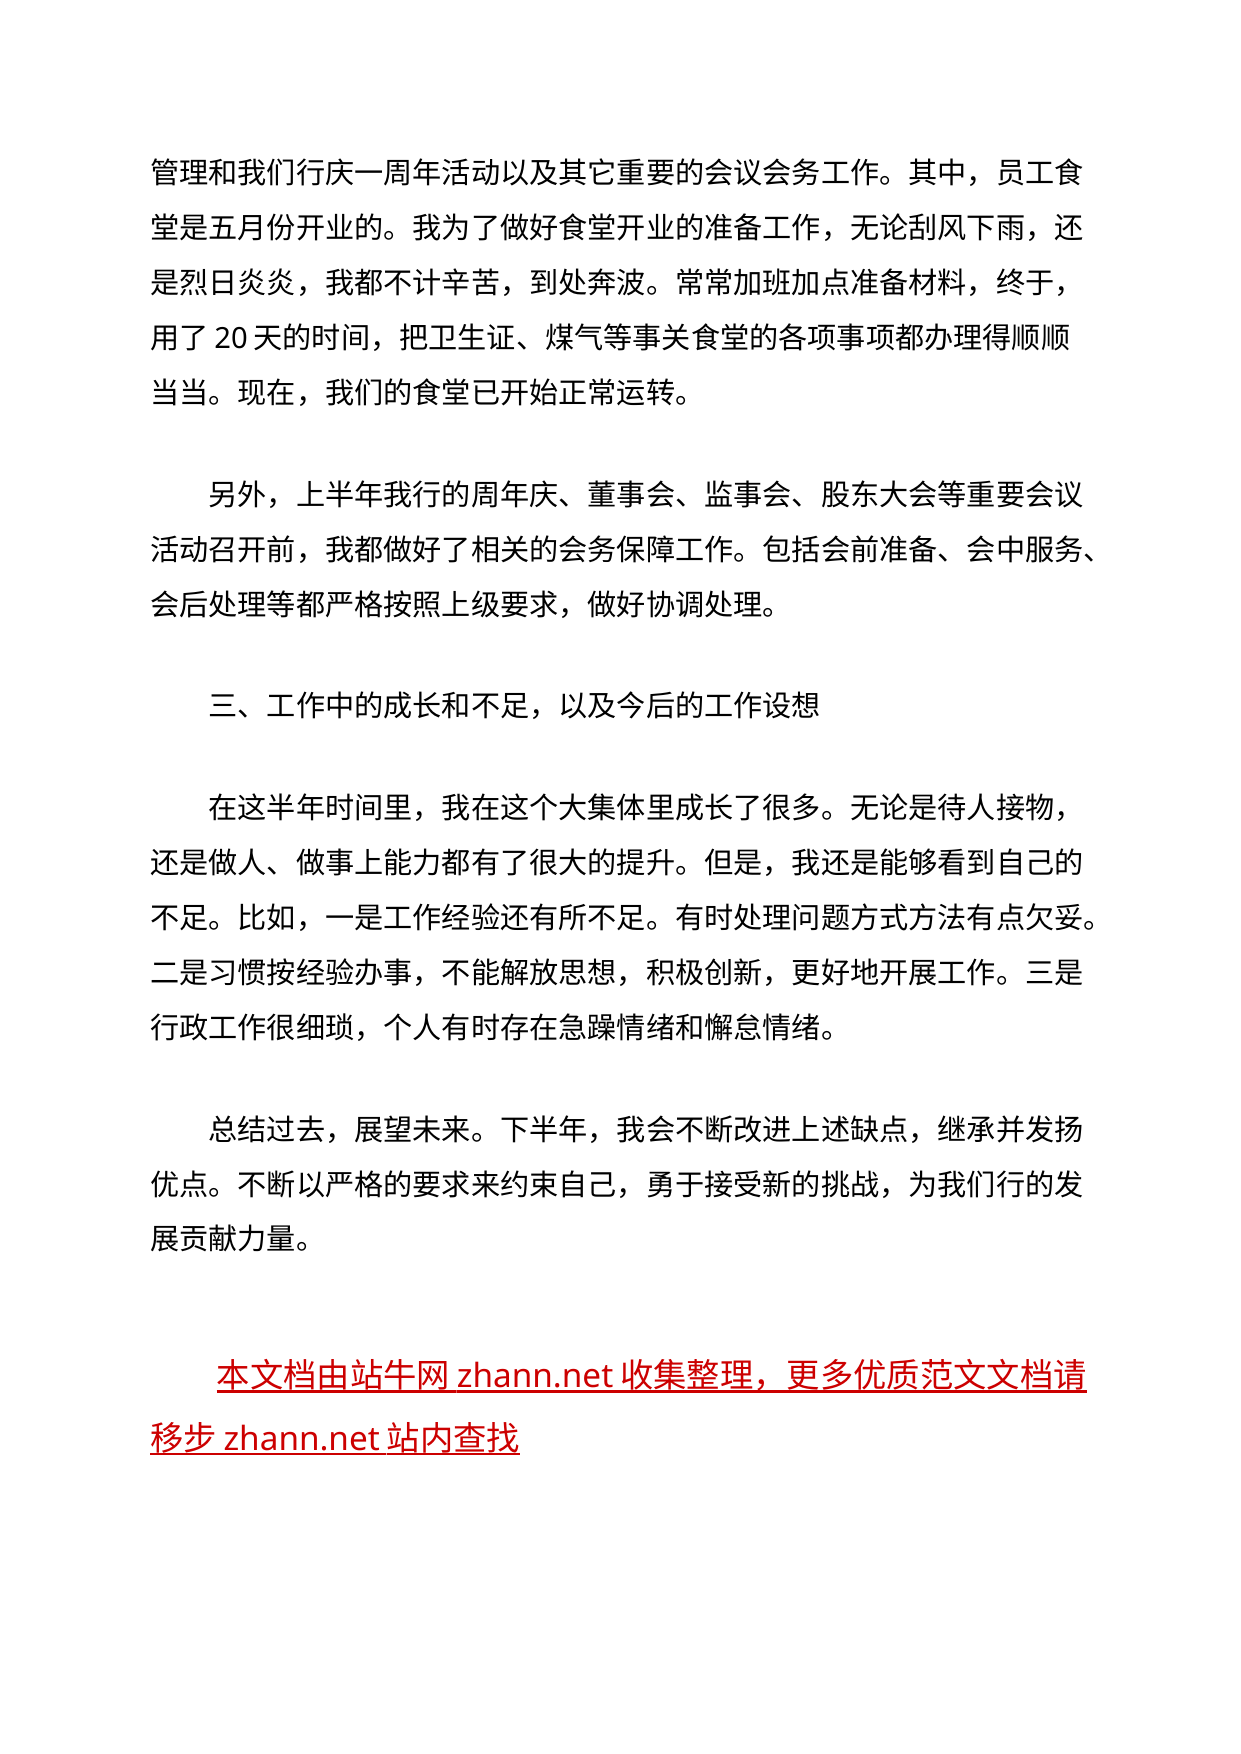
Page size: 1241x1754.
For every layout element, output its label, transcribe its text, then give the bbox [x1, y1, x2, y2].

text 在这半年时间里，我在这个大集体里成长了很多。无论是待人接物，还是做人、做事上能力都有了很大的提升。但是，我还是能够看到自己的不足。比如，一是工作经验还有所不足。有时处理问题方式方法有点欠妥。二是习惯按经验办事，不能解放思想，积极创新，更好地开展工作。三是行政工作很细琐，个人有时存在急躁情绪和懈怠情绪。 [150, 785, 1090, 1047]
text 本文档由站牛网zhann.net收集整理，更多优质范文文档请移步zhann.net站内查找 [150, 1349, 1090, 1460]
text 总结过去，展望未来。下半年，我会不断改进上述缺点，继承并发扬优点。不断以严格的要求来约束自己，勇于接受新的挑战，为我们行的发展贡献力量。 [150, 1106, 1090, 1258]
text 三、工作中的成长和不足，以及今后的工作设想 [150, 683, 1090, 725]
text 另外，上半年我行的周年庆、董事会、监事会、股东大会等重要会议活动召开前，我都做好了相关的会务保障工作。包括会前准备、会中服务、会后处理等都严格按照上级要求，做好协调处理。 [150, 471, 1090, 623]
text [150, 150, 1090, 412]
